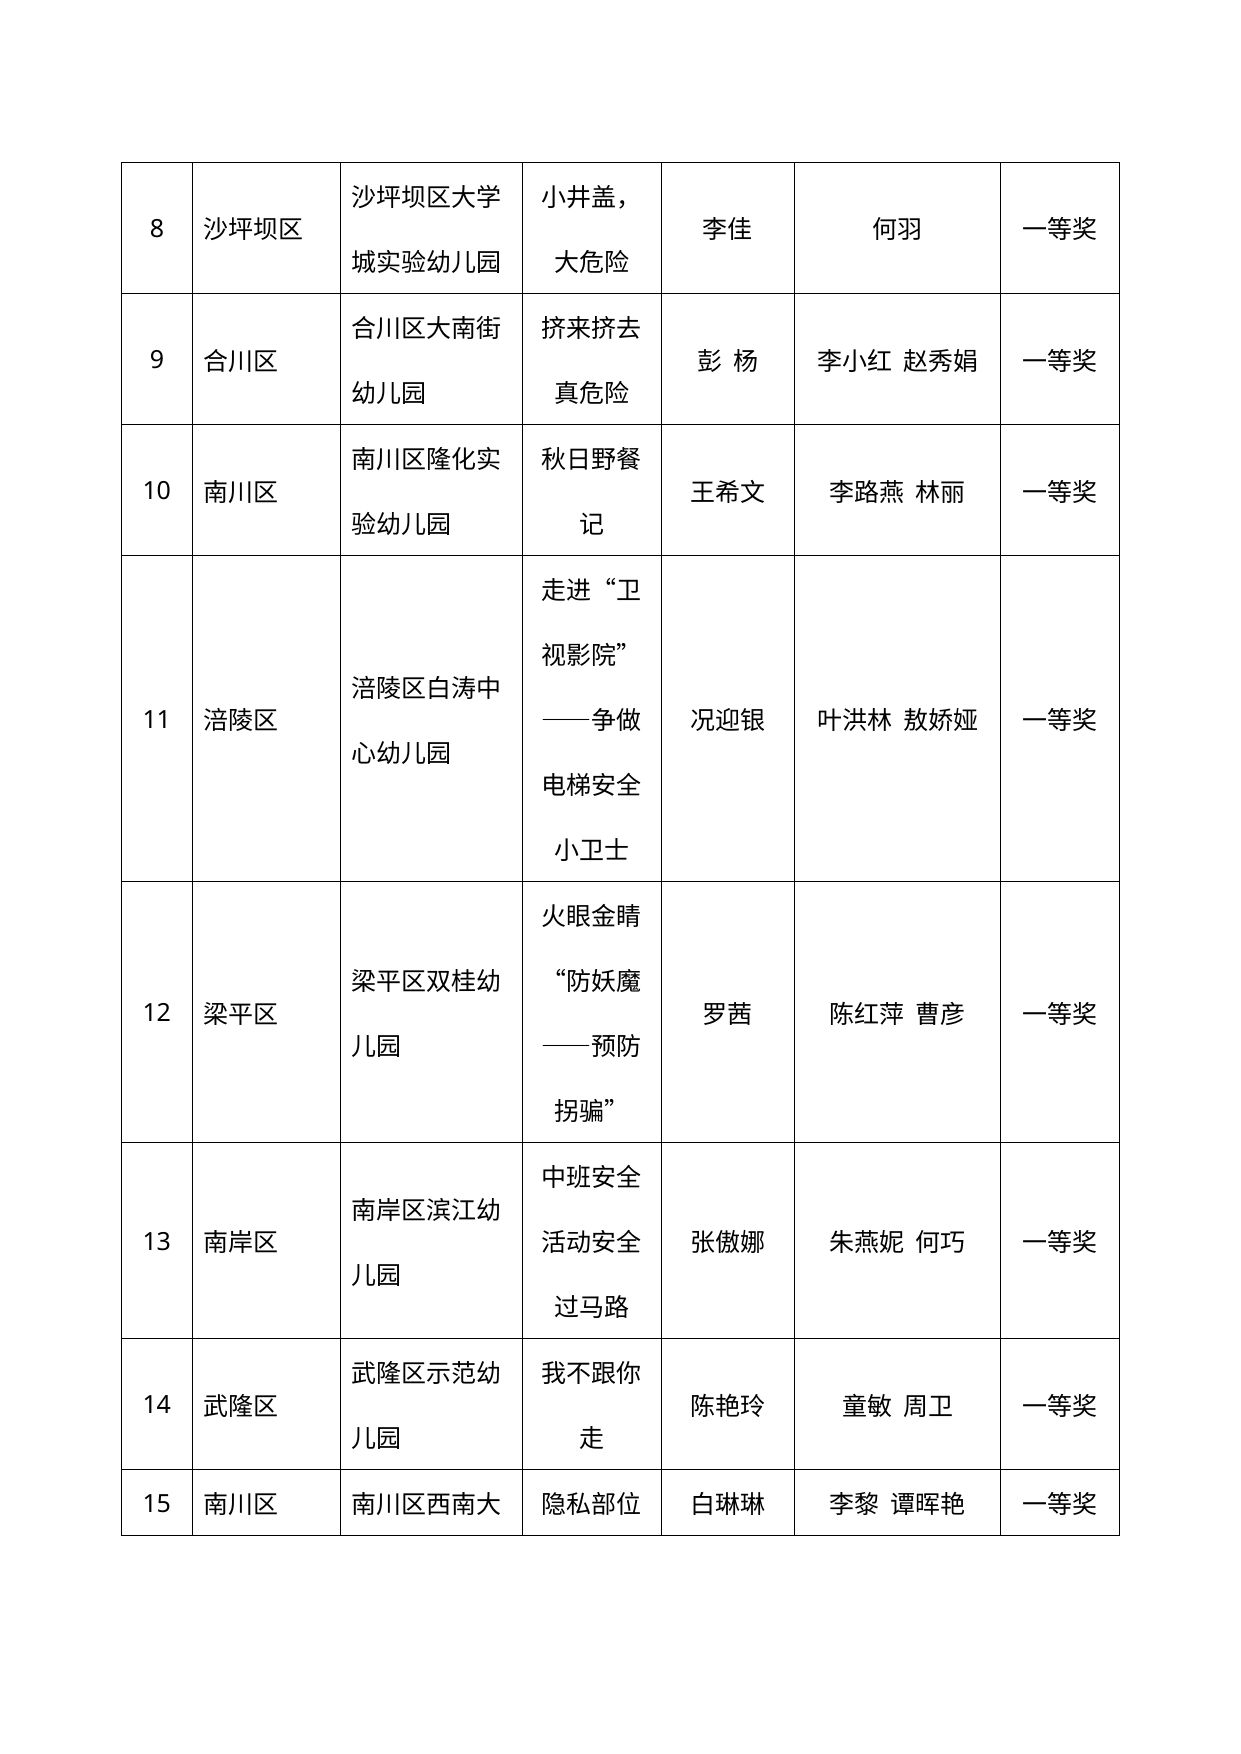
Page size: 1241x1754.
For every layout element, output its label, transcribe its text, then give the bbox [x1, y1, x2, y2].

table_cell 张傲娜 [662, 1143, 794, 1338]
table_cell 梁平区 [193, 882, 340, 1142]
table_cell 南岸区 [193, 1143, 340, 1338]
table_cell 彭 杨 [662, 294, 794, 424]
table_cell 陈艳玲 [662, 1339, 794, 1469]
table_cell 梁平区双桂幼儿园 [341, 882, 522, 1142]
table_cell 合川区大南街幼儿园 [341, 294, 522, 424]
table_cell 何羽 [795, 163, 1000, 293]
table_cell 陈红萍 曹彦 [795, 882, 1000, 1142]
table_cell 走进“卫视影院”——争做电梯安全小卫士 [523, 556, 661, 881]
table_cell 一等奖 [1001, 425, 1119, 555]
table_cell 14 [122, 1339, 192, 1469]
table_cell 罗茜 [662, 882, 794, 1142]
table_cell 15 [122, 1470, 192, 1535]
table_cell 挤来挤去真危险 [523, 294, 661, 424]
table_cell 一等奖 [1001, 882, 1119, 1142]
table_cell 我不跟你走 [523, 1339, 661, 1469]
table_cell 南川区西南大学实验幼儿园 [341, 1470, 522, 1535]
table_cell 沙坪坝区大学城实验幼儿园 [341, 163, 522, 293]
table_cell 童敏 周卫 [795, 1339, 1000, 1469]
table_cell 武隆区示范幼儿园 [341, 1339, 522, 1469]
table_cell 白琳琳 [662, 1470, 794, 1535]
table_cell 朱燕妮 何巧 [795, 1143, 1000, 1338]
table_cell 一等奖 [1001, 163, 1119, 293]
table_cell 11 [122, 556, 192, 881]
table_cell 叶洪林 敖娇娅 [795, 556, 1000, 881]
table_cell 南川区 [193, 1470, 340, 1535]
table_cell 王希文 [662, 425, 794, 555]
table_cell 南川区 [193, 425, 340, 555]
table_cell 小井盖，大危险 [523, 163, 661, 293]
table_cell 武隆区 [193, 1339, 340, 1469]
table_cell 一等奖 [1001, 1339, 1119, 1469]
table_cell 中班安全活动安全过马路 [523, 1143, 661, 1338]
table_cell 李佳 [662, 163, 794, 293]
table_cell 秋日野餐记 [523, 425, 661, 555]
table_cell 一等奖 [1001, 294, 1119, 424]
table_cell 沙坪坝区 [193, 163, 340, 293]
table_cell 一等奖 [1001, 1143, 1119, 1338]
table_cell 合川区 [193, 294, 340, 424]
table_cell 12 [122, 882, 192, 1142]
table_cell 13 [122, 1143, 192, 1338]
table_cell 南岸区滨江幼儿园 [341, 1143, 522, 1338]
table_cell 涪陵区 [193, 556, 340, 881]
table_cell 况迎银 [662, 556, 794, 881]
table_cell 李黎 谭晖艳 [795, 1470, 1000, 1535]
table_cell 李路燕 林丽 [795, 425, 1000, 555]
table_cell 李小红 赵秀娟 [795, 294, 1000, 424]
table_cell 火眼金睛“防妖魔——预防拐骗” [523, 882, 661, 1142]
table_cell 9 [122, 294, 192, 424]
table_cell 南川区隆化实验幼儿园 [341, 425, 522, 555]
table_cell 一等奖 [1001, 556, 1119, 881]
table_cell 隐私部位保卫战 [523, 1470, 661, 1535]
table_cell 涪陵区白涛中心幼儿园 [341, 556, 522, 881]
table_cell 8 [122, 163, 192, 293]
table_cell 10 [122, 425, 192, 555]
table_cell 一等奖 [1001, 1470, 1119, 1535]
